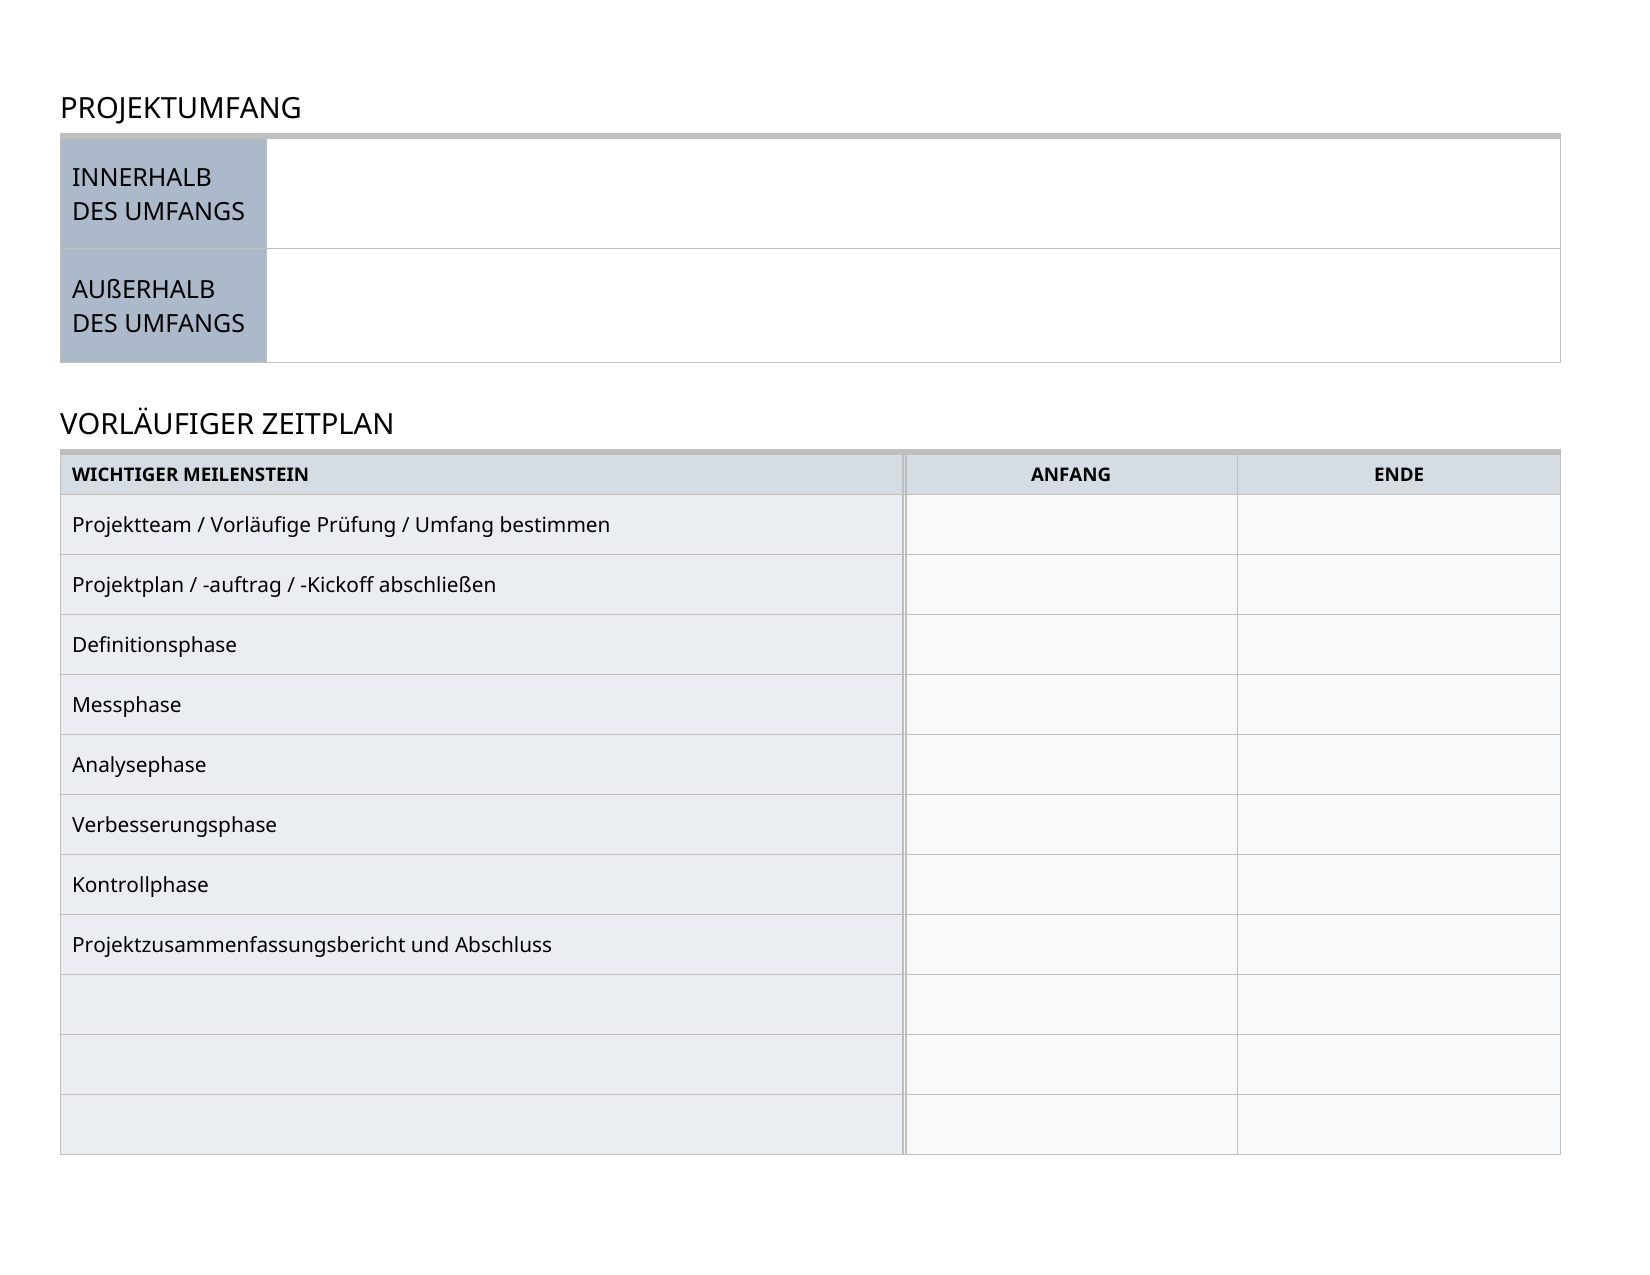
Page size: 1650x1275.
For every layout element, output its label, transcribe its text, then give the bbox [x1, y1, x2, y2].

table_cell [61, 1035, 902, 1094]
text PROJEKTUMFANG [60, 87, 1575, 127]
table_cell [907, 1035, 1237, 1094]
table_cell [61, 1095, 902, 1154]
table_cell [907, 855, 1237, 914]
table_cell [907, 795, 1237, 854]
table_header ENDE [1238, 455, 1560, 494]
table_cell [907, 1095, 1237, 1154]
table_cell AUßERHALB DES UMFANGS [61, 249, 266, 362]
table_cell [1238, 1035, 1560, 1094]
table_cell Kontrollphase [61, 855, 902, 914]
table_cell [1238, 915, 1560, 974]
table_header ANFANG [907, 455, 1237, 494]
table_cell [1238, 615, 1560, 674]
table_cell Projektzusammenfassungsbericht und Abschluss [61, 915, 902, 974]
table_cell [1238, 975, 1560, 1034]
table_cell [61, 975, 902, 1034]
table_cell Projektplan / -auftrag / -Kickoff abschließen [61, 555, 902, 614]
table_cell Projektteam / Vorläufige Prüfung / Umfang bestimmen [61, 495, 902, 554]
table_cell [1238, 735, 1560, 794]
table_cell Analysephase [61, 735, 902, 794]
table_cell Messphase [61, 675, 902, 734]
table_header INNERHALB DES UMFANGS [61, 139, 266, 248]
table_cell [1238, 675, 1560, 734]
table_cell [1238, 1095, 1560, 1154]
table_cell [1238, 855, 1560, 914]
table_cell [267, 249, 1560, 362]
table_cell [907, 495, 1237, 554]
table_cell [907, 615, 1237, 674]
table_cell [907, 555, 1237, 614]
table_cell [907, 975, 1237, 1034]
table_cell [1238, 495, 1560, 554]
table_header [267, 139, 1560, 248]
table_cell [907, 915, 1237, 974]
table_header WICHTIGER MEILENSTEIN [61, 455, 902, 494]
table_cell [1238, 555, 1560, 614]
table_cell Definitionsphase [61, 615, 902, 674]
text VORLÄUFIGER ZEITPLAN [60, 403, 1575, 443]
table_cell [907, 735, 1237, 794]
table_cell [907, 675, 1237, 734]
table_cell [1238, 795, 1560, 854]
table_cell Verbesserungsphase [61, 795, 902, 854]
